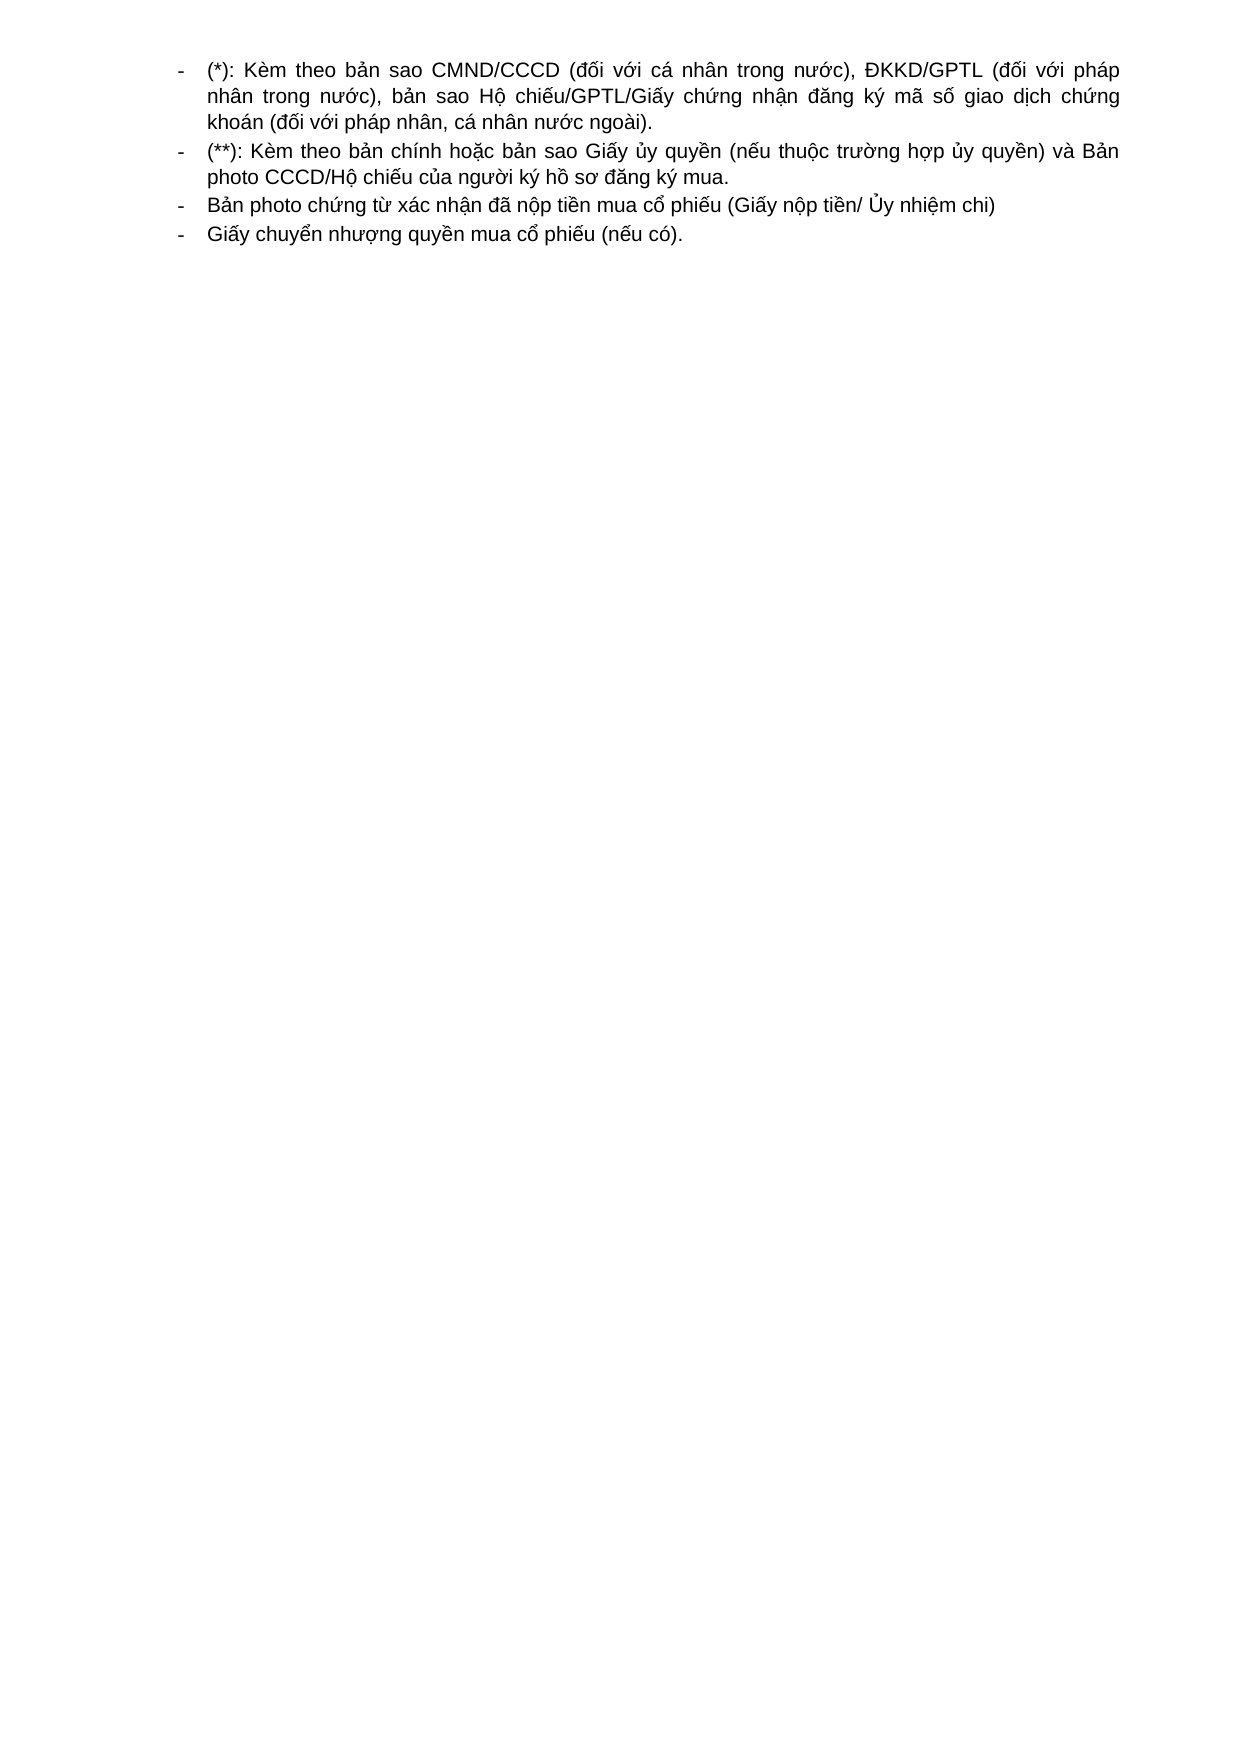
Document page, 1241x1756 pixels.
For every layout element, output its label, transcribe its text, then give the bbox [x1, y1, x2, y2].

list (*): Kèm theo bản sao CMND/CCCD (đối với cá nhân trong nước), ĐKKD/GPTL (đối với pháp nhân trong nước), bản sao Hộ chiếu/GPTL/Giấy chứng nhận đăng ký mã số giao dịch chứng khoán (đối với pháp nhân, cá nhân nước ngoài). [177, 58, 1122, 134]
list Giấy chuyển nhượng quyền mua cổ phiếu (nếu có). [177, 221, 1122, 246]
list Bản photo chứng từ xác nhận đã nộp tiền mua cổ phiếu (Giấy nộp tiền/ Ủy nhiệm chi) [177, 193, 1122, 217]
list (**): Kèm theo bản chính hoặc bản sao Giấy ủy quyền (nếu thuộc trường hợp ủy quyền) và Bản photo CCCD/Hộ chiếu của người ký hồ sơ đăng ký mua. [177, 138, 1122, 188]
